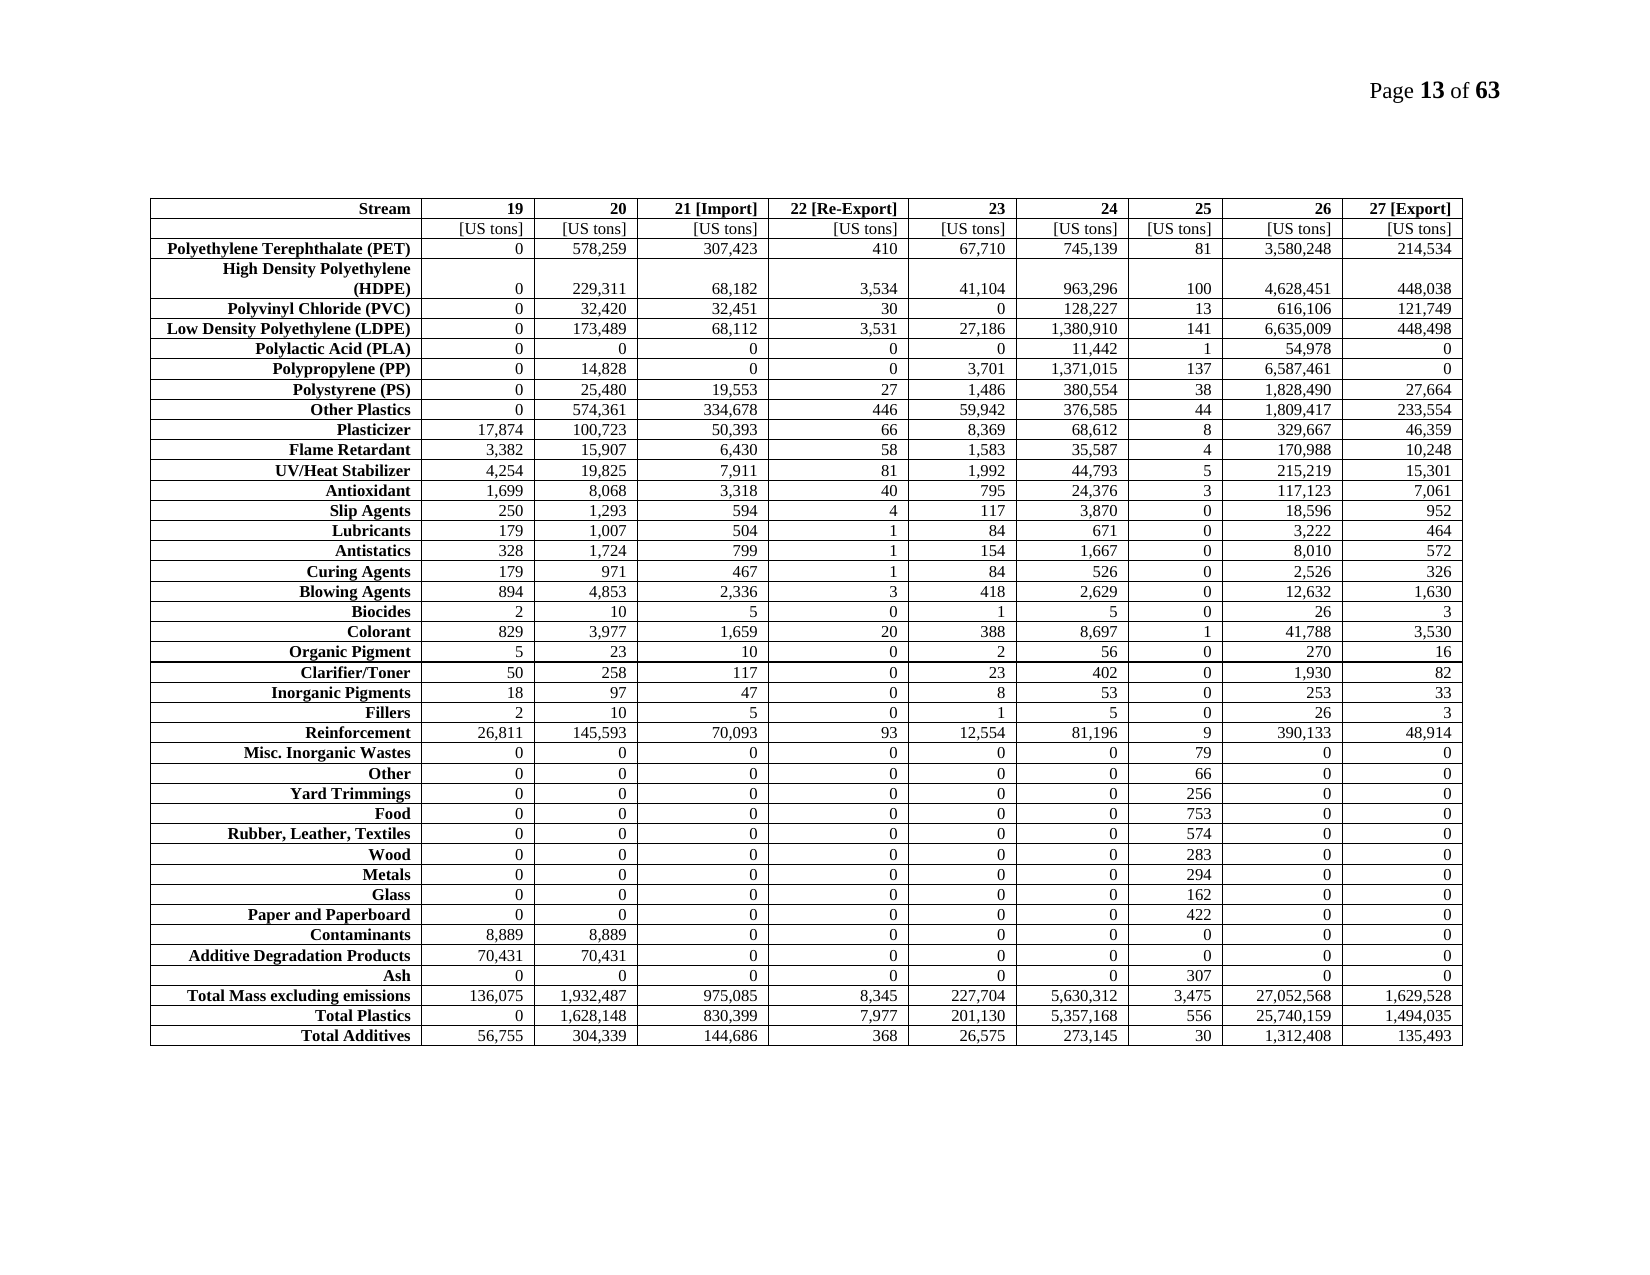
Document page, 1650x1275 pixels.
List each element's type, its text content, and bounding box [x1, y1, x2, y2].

table_cell 68,612 [1017, 420, 1128, 439]
table_cell 0 [909, 784, 1016, 803]
table_cell 15,907 [535, 440, 637, 459]
table_cell 70,431 [422, 945, 534, 964]
table_cell 100,723 [535, 420, 637, 439]
table_cell 0 [1017, 804, 1128, 823]
table_cell 201,130 [909, 1006, 1016, 1025]
table_cell Antistatics [151, 541, 421, 560]
table_cell 44,793 [1017, 460, 1128, 479]
table_cell 464 [1343, 521, 1462, 540]
table_cell Organic Pigment [151, 642, 421, 661]
table_cell 0 [769, 683, 908, 702]
table_cell 3,701 [909, 359, 1016, 378]
table_cell 24,376 [1017, 481, 1128, 500]
table_cell 3 [769, 582, 908, 601]
table_cell 179 [422, 521, 534, 540]
table_cell 4,853 [535, 582, 637, 601]
table_cell 41,788 [1223, 622, 1342, 641]
table_cell 8 [1129, 420, 1222, 439]
table_cell 0 [638, 844, 768, 863]
table_cell 0 [1343, 804, 1462, 823]
table_cell Biocides [151, 602, 421, 621]
table_cell [US tons] [535, 219, 637, 238]
table_cell 66 [769, 420, 908, 439]
table_cell 0 [1343, 784, 1462, 803]
table_cell 0 [1129, 925, 1222, 944]
table_cell 40 [769, 481, 908, 500]
table_cell 0 [769, 642, 908, 661]
table_cell 68,182 [638, 259, 768, 298]
table_cell 26,575 [909, 1026, 1016, 1045]
table_cell 26,811 [422, 723, 534, 742]
table_cell 19,825 [535, 460, 637, 479]
table_cell 594 [638, 501, 768, 520]
table_cell 273,145 [1017, 1026, 1128, 1045]
table_cell [US tons] [1129, 219, 1222, 238]
table_cell 0 [1343, 764, 1462, 783]
table_cell 48,914 [1343, 723, 1462, 742]
table_cell Other [151, 764, 421, 783]
table_cell 0 [1129, 663, 1222, 682]
table_cell 32,451 [638, 299, 768, 318]
table_cell 27,052,568 [1223, 986, 1342, 1005]
table_cell Rubber, Leather, Textiles [151, 824, 421, 843]
table_cell 0 [1129, 561, 1222, 581]
table_cell 1 [769, 521, 908, 540]
table_cell 0 [909, 905, 1016, 924]
table_cell 0 [422, 380, 534, 399]
table_cell 829 [422, 622, 534, 641]
table_cell 0 [422, 865, 534, 884]
table_cell 1 [1129, 622, 1222, 641]
table_cell 0 [1017, 966, 1128, 985]
table_cell 58 [769, 440, 908, 459]
table_cell Other Plastics [151, 400, 421, 419]
table_cell 26 [1223, 602, 1342, 621]
table_cell 0 [1017, 824, 1128, 843]
table_cell 0 [1017, 784, 1128, 803]
table_cell 368 [769, 1026, 908, 1045]
table_cell 1,629,528 [1343, 986, 1462, 1005]
table_cell Contaminants [151, 925, 421, 944]
table_cell 179 [422, 561, 534, 581]
table_cell 1,828,490 [1223, 380, 1342, 399]
table_cell 0 [769, 865, 908, 884]
table_cell 0 [535, 885, 637, 904]
table_cell 25,740,159 [1223, 1006, 1342, 1025]
table_cell 0 [535, 784, 637, 803]
table_cell 971 [535, 561, 637, 581]
table_cell 5 [638, 703, 768, 722]
table_cell 1,583 [909, 440, 1016, 459]
table_cell 70,431 [535, 945, 637, 964]
table_cell 3,870 [1017, 501, 1128, 520]
table_cell 2 [909, 642, 1016, 661]
table_cell Polylactic Acid (PLA) [151, 339, 421, 358]
table_cell 1 [769, 561, 908, 581]
table_cell 3,580,248 [1223, 239, 1342, 258]
table_cell 0 [1343, 743, 1462, 762]
table_cell 2,629 [1017, 582, 1128, 601]
table_cell 0 [1343, 905, 1462, 924]
table_cell 0 [535, 764, 637, 783]
table_cell 8,889 [422, 925, 534, 944]
table_cell 0 [535, 824, 637, 843]
table_cell 1,380,910 [1017, 319, 1128, 338]
table_cell 16 [1343, 642, 1462, 661]
table_cell 162 [1129, 885, 1222, 904]
table_cell 307 [1129, 966, 1222, 985]
table_cell 556 [1129, 1006, 1222, 1025]
table_cell 229,311 [535, 259, 637, 298]
table_cell 5,630,312 [1017, 986, 1128, 1005]
table_cell 0 [422, 239, 534, 258]
table_cell 17,874 [422, 420, 534, 439]
table_cell 410 [769, 239, 908, 258]
table_header 20 [535, 199, 637, 218]
table_cell 0 [638, 885, 768, 904]
table_cell 0 [1223, 885, 1342, 904]
table_cell 4 [769, 501, 908, 520]
table_cell 117,123 [1223, 481, 1342, 500]
table_cell Lubricants [151, 521, 421, 540]
table_cell 46,359 [1343, 420, 1462, 439]
table_cell 0 [1223, 966, 1342, 985]
table_cell 0 [535, 865, 637, 884]
table_cell 253 [1223, 683, 1342, 702]
table_cell [US tons] [1223, 219, 1342, 238]
table_cell 0 [422, 764, 534, 783]
table_cell 0 [422, 359, 534, 378]
table_cell 0 [1129, 521, 1222, 540]
table_cell 2,336 [638, 582, 768, 601]
table_cell 5 [1017, 602, 1128, 621]
table_cell 1,007 [535, 521, 637, 540]
table_cell 215,219 [1223, 460, 1342, 479]
table_cell 0 [769, 824, 908, 843]
table_cell 35,587 [1017, 440, 1128, 459]
table_cell 380,554 [1017, 380, 1128, 399]
table_cell 0 [422, 804, 534, 823]
table_cell 0 [1129, 683, 1222, 702]
table_cell 4 [1129, 440, 1222, 459]
table_cell Food [151, 804, 421, 823]
table_cell Colorant [151, 622, 421, 641]
table_header 27 [Export] [1343, 199, 1462, 218]
table_cell 5,357,168 [1017, 1006, 1128, 1025]
table_cell 0 [1343, 844, 1462, 863]
table_cell High Density Polyethylene (HDPE) [151, 259, 421, 298]
table_cell 390,133 [1223, 723, 1342, 742]
table_header 21 [Import] [638, 199, 768, 218]
table_cell 0 [422, 844, 534, 863]
table_cell Yard Trimmings [151, 784, 421, 803]
table_cell 3,977 [535, 622, 637, 641]
table_cell 0 [1343, 339, 1462, 358]
table_cell 0 [769, 764, 908, 783]
table_cell 15,301 [1343, 460, 1462, 479]
table_cell 0 [1343, 945, 1462, 964]
table_cell 7,911 [638, 460, 768, 479]
table_cell 1,667 [1017, 541, 1128, 560]
table_cell 0 [1017, 743, 1128, 762]
table_cell 0 [769, 602, 908, 621]
table_cell 117 [909, 501, 1016, 520]
table_cell 5 [638, 602, 768, 621]
table_cell 11,442 [1017, 339, 1128, 358]
table_cell [US tons] [769, 219, 908, 238]
table_cell 258 [535, 663, 637, 682]
table_cell 233,554 [1343, 400, 1462, 419]
table_cell 0 [1343, 925, 1462, 944]
table_cell 1,494,035 [1343, 1006, 1462, 1025]
table_cell 9 [1129, 723, 1222, 742]
table_cell 84 [909, 561, 1016, 581]
table_cell 47 [638, 683, 768, 702]
table_cell 894 [422, 582, 534, 601]
table_cell 830,399 [638, 1006, 768, 1025]
table_cell 270 [1223, 642, 1342, 661]
table_cell Metals [151, 865, 421, 884]
table_cell 23 [909, 663, 1016, 682]
table_cell Low Density Polyethylene (LDPE) [151, 319, 421, 338]
table_cell 0 [1343, 966, 1462, 985]
table_cell 117 [638, 663, 768, 682]
table_cell 0 [909, 844, 1016, 863]
table_cell 0 [769, 966, 908, 985]
table_cell 170,988 [1223, 440, 1342, 459]
table_cell 3 [1343, 703, 1462, 722]
table_cell 97 [535, 683, 637, 702]
table_cell 0 [1129, 501, 1222, 520]
table_cell 0 [422, 824, 534, 843]
table_cell 250 [422, 501, 534, 520]
table_cell 50 [422, 663, 534, 682]
table_cell 0 [1129, 703, 1222, 722]
table_cell 3,318 [638, 481, 768, 500]
table_header 25 [1129, 199, 1222, 218]
table_cell 59,942 [909, 400, 1016, 419]
table_cell 1,312,408 [1223, 1026, 1342, 1045]
table_cell 0 [769, 784, 908, 803]
table_cell 0 [422, 743, 534, 762]
table_cell 0 [1223, 804, 1342, 823]
table_cell 56 [1017, 642, 1128, 661]
table_cell 19,553 [638, 380, 768, 399]
table_cell [US tons] [422, 219, 534, 238]
table_cell 0 [638, 764, 768, 783]
table_cell 136,075 [422, 986, 534, 1005]
table_cell 467 [638, 561, 768, 581]
table_cell [US tons] [1343, 219, 1462, 238]
table_cell Paper and Paperboard [151, 905, 421, 924]
table_cell 13 [1129, 299, 1222, 318]
table_cell 50,393 [638, 420, 768, 439]
table_cell 0 [1343, 359, 1462, 378]
table_cell Curing Agents [151, 561, 421, 581]
table_cell 10 [638, 642, 768, 661]
table_cell 0 [909, 945, 1016, 964]
table_cell Plasticizer [151, 420, 421, 439]
table_cell 0 [909, 299, 1016, 318]
table_cell 0 [1017, 865, 1128, 884]
table_cell 82 [1343, 663, 1462, 682]
table_cell 1,930 [1223, 663, 1342, 682]
table_cell 25,480 [535, 380, 637, 399]
table_cell 0 [1129, 582, 1222, 601]
table_cell 0 [1223, 784, 1342, 803]
table_cell 574,361 [535, 400, 637, 419]
table_cell [151, 219, 421, 238]
table_cell 141 [1129, 319, 1222, 338]
table_cell 2 [422, 703, 534, 722]
table_cell 32,420 [535, 299, 637, 318]
table_cell 137 [1129, 359, 1222, 378]
table_cell 376,585 [1017, 400, 1128, 419]
table_cell 214,534 [1343, 239, 1462, 258]
table_cell 0 [638, 784, 768, 803]
table_cell 4,254 [422, 460, 534, 479]
table_cell 0 [638, 804, 768, 823]
table_cell 1 [1129, 339, 1222, 358]
table_cell Total Mass excluding emissions [151, 986, 421, 1005]
table_cell 128,227 [1017, 299, 1128, 318]
table_cell 0 [638, 865, 768, 884]
table_cell Antioxidant [151, 481, 421, 500]
table_cell 53 [1017, 683, 1128, 702]
table_cell 2 [422, 602, 534, 621]
table_cell 1 [769, 541, 908, 560]
table_cell 0 [638, 743, 768, 762]
table_cell 8 [909, 683, 1016, 702]
table_cell 0 [769, 844, 908, 863]
table_cell Fillers [151, 703, 421, 722]
table_cell 68,112 [638, 319, 768, 338]
table_cell 0 [769, 663, 908, 682]
table_cell Flame Retardant [151, 440, 421, 459]
table_cell 0 [1017, 925, 1128, 944]
table_cell 7,977 [769, 1006, 908, 1025]
table_cell 121,749 [1343, 299, 1462, 318]
table_cell 0 [1223, 945, 1342, 964]
table_cell 1,699 [422, 481, 534, 500]
table_cell 402 [1017, 663, 1128, 682]
table_cell 3,382 [422, 440, 534, 459]
table_cell 0 [1017, 844, 1128, 863]
table_cell 84 [909, 521, 1016, 540]
table_cell 0 [422, 1006, 534, 1025]
table_cell 12,554 [909, 723, 1016, 742]
table_cell 304,339 [535, 1026, 637, 1045]
table_cell 418 [909, 582, 1016, 601]
table_cell 0 [1343, 865, 1462, 884]
table_cell 20 [769, 622, 908, 641]
table_cell 33 [1343, 683, 1462, 702]
table_cell 3,531 [769, 319, 908, 338]
table_cell 795 [909, 481, 1016, 500]
table_cell 56,755 [422, 1026, 534, 1045]
table_cell 0 [535, 966, 637, 985]
table_cell 10 [535, 703, 637, 722]
table_cell 0 [909, 743, 1016, 762]
table_cell 0 [638, 925, 768, 944]
table_cell 0 [422, 400, 534, 419]
table_cell 753 [1129, 804, 1222, 823]
table_cell 572 [1343, 541, 1462, 560]
table_cell 0 [769, 703, 908, 722]
table_cell Total Plastics [151, 1006, 421, 1025]
table_cell 0 [769, 743, 908, 762]
table_cell 0 [909, 824, 1016, 843]
table_header 19 [422, 199, 534, 218]
table_cell 0 [1017, 764, 1128, 783]
table_cell 38 [1129, 380, 1222, 399]
table_cell 18 [422, 683, 534, 702]
table_cell 388 [909, 622, 1016, 641]
table_cell 0 [422, 784, 534, 803]
table_cell 10,248 [1343, 440, 1462, 459]
table_cell 446 [769, 400, 908, 419]
table_cell 145,593 [535, 723, 637, 742]
table_cell 283 [1129, 844, 1222, 863]
table_cell 2,526 [1223, 561, 1342, 581]
table_cell 70,093 [638, 723, 768, 742]
table_cell 0 [1223, 844, 1342, 863]
table_cell 422 [1129, 905, 1222, 924]
table_cell 0 [769, 945, 908, 964]
table_cell 3,534 [769, 259, 908, 298]
table_cell Clarifier/Toner [151, 663, 421, 682]
table_cell 0 [638, 339, 768, 358]
table_cell UV/Heat Stabilizer [151, 460, 421, 479]
table_cell 0 [909, 885, 1016, 904]
table_cell 0 [769, 885, 908, 904]
table_cell Glass [151, 885, 421, 904]
table_cell 154 [909, 541, 1016, 560]
table_cell 1,809,417 [1223, 400, 1342, 419]
table_cell 1,992 [909, 460, 1016, 479]
table_cell 1,371,015 [1017, 359, 1128, 378]
table_cell 100 [1129, 259, 1222, 298]
table_header Stream [151, 199, 421, 218]
table_cell Polypropylene (PP) [151, 359, 421, 378]
table_cell 93 [769, 723, 908, 742]
table_header 22 [Re-Export] [769, 199, 908, 218]
table_cell Ash [151, 966, 421, 985]
table_cell 0 [1223, 865, 1342, 884]
table_cell 7,061 [1343, 481, 1462, 500]
table_cell [US tons] [638, 219, 768, 238]
table_header 24 [1017, 199, 1128, 218]
table_cell 0 [638, 966, 768, 985]
table_cell 5 [1017, 703, 1128, 722]
table_cell Blowing Agents [151, 582, 421, 601]
table_cell 448,498 [1343, 319, 1462, 338]
table_cell Polystyrene (PS) [151, 380, 421, 399]
table_cell Reinforcement [151, 723, 421, 742]
table_cell 616,106 [1223, 299, 1342, 318]
table_cell [US tons] [1017, 219, 1128, 238]
table_cell 1,724 [535, 541, 637, 560]
table_cell 0 [1017, 905, 1128, 924]
table_cell 307,423 [638, 239, 768, 258]
table_cell 329,667 [1223, 420, 1342, 439]
table_cell 27,664 [1343, 380, 1462, 399]
table_cell 6,635,009 [1223, 319, 1342, 338]
table_cell 23 [535, 642, 637, 661]
table_cell 5 [1129, 460, 1222, 479]
table_cell 1,659 [638, 622, 768, 641]
table_cell 574 [1129, 824, 1222, 843]
table_cell 578,259 [535, 239, 637, 258]
table_cell 0 [422, 339, 534, 358]
table_cell 0 [769, 339, 908, 358]
table_cell Misc. Inorganic Wastes [151, 743, 421, 762]
table_cell 1 [909, 703, 1016, 722]
table_cell 0 [638, 905, 768, 924]
table_cell Slip Agents [151, 501, 421, 520]
table_cell 30 [769, 299, 908, 318]
table_cell 0 [422, 319, 534, 338]
table_cell 8,889 [535, 925, 637, 944]
table_cell 799 [638, 541, 768, 560]
table_cell 8,068 [535, 481, 637, 500]
table_cell 135,493 [1343, 1026, 1462, 1045]
table_cell 0 [1129, 945, 1222, 964]
table_cell 0 [769, 925, 908, 944]
table_cell 952 [1343, 501, 1462, 520]
table_cell 1,293 [535, 501, 637, 520]
table_cell 8,345 [769, 986, 908, 1005]
table_cell Inorganic Pigments [151, 683, 421, 702]
table_cell 0 [909, 764, 1016, 783]
table_cell 0 [535, 804, 637, 823]
table_cell 0 [535, 905, 637, 924]
table_cell 256 [1129, 784, 1222, 803]
table_cell 4,628,451 [1223, 259, 1342, 298]
table_cell 144,686 [638, 1026, 768, 1045]
table_cell Additive Degradation Products [151, 945, 421, 964]
table_cell 328 [422, 541, 534, 560]
table_cell 0 [638, 945, 768, 964]
table_cell 1,630 [1343, 582, 1462, 601]
table_cell 0 [1343, 824, 1462, 843]
table_cell Total Additives [151, 1026, 421, 1045]
table_cell 975,085 [638, 986, 768, 1005]
table_cell 44 [1129, 400, 1222, 419]
table_cell 0 [769, 905, 908, 924]
table_cell 0 [769, 359, 908, 378]
table_cell 0 [1223, 905, 1342, 924]
table_cell 334,678 [638, 400, 768, 419]
table_cell 294 [1129, 865, 1222, 884]
table_cell 1,486 [909, 380, 1016, 399]
table_cell 14,828 [535, 359, 637, 378]
table_cell 26 [1223, 703, 1342, 722]
table_cell 27,186 [909, 319, 1016, 338]
table_cell 963,296 [1017, 259, 1128, 298]
table_cell 0 [909, 925, 1016, 944]
table_cell Polyethylene Terephthalate (PET) [151, 239, 421, 258]
table_cell 66 [1129, 764, 1222, 783]
table_cell 27 [769, 380, 908, 399]
table_cell 0 [638, 359, 768, 378]
table_cell 81 [769, 460, 908, 479]
table_cell 0 [422, 299, 534, 318]
table_cell 0 [1017, 945, 1128, 964]
table_cell 6,430 [638, 440, 768, 459]
table_cell 0 [1129, 541, 1222, 560]
table_cell 0 [422, 885, 534, 904]
table_cell 0 [422, 966, 534, 985]
table_cell 81 [1129, 239, 1222, 258]
table_cell 0 [535, 339, 637, 358]
table_cell 79 [1129, 743, 1222, 762]
table_cell 3,530 [1343, 622, 1462, 641]
table_cell Wood [151, 844, 421, 863]
table_cell 0 [769, 804, 908, 823]
table_cell 526 [1017, 561, 1128, 581]
table_header 26 [1223, 199, 1342, 218]
table_cell 448,038 [1343, 259, 1462, 298]
table_cell 0 [1129, 602, 1222, 621]
table_cell 0 [909, 865, 1016, 884]
table_cell 0 [638, 824, 768, 843]
table_cell 0 [1223, 743, 1342, 762]
table_cell 67,710 [909, 239, 1016, 258]
table_cell 81,196 [1017, 723, 1128, 742]
table_cell 1 [909, 602, 1016, 621]
table_cell 41,104 [909, 259, 1016, 298]
table_cell 671 [1017, 521, 1128, 540]
table_header 23 [909, 199, 1016, 218]
table_cell 0 [1223, 925, 1342, 944]
table_cell 0 [422, 259, 534, 298]
table_cell 0 [909, 339, 1016, 358]
table_cell 0 [909, 804, 1016, 823]
table_cell 745,139 [1017, 239, 1128, 258]
table_cell 0 [1129, 642, 1222, 661]
table_cell 1,932,487 [535, 986, 637, 1005]
table_cell [US tons] [909, 219, 1016, 238]
table_cell Polyvinyl Chloride (PVC) [151, 299, 421, 318]
table_cell 173,489 [535, 319, 637, 338]
table_cell 504 [638, 521, 768, 540]
table_cell 0 [1223, 824, 1342, 843]
table_cell 0 [535, 844, 637, 863]
table_cell 8,697 [1017, 622, 1128, 641]
table_cell 0 [909, 966, 1016, 985]
table_cell 0 [1017, 885, 1128, 904]
table_cell 6,587,461 [1223, 359, 1342, 378]
table_cell 1,628,148 [535, 1006, 637, 1025]
table_cell 10 [535, 602, 637, 621]
table_cell 12,632 [1223, 582, 1342, 601]
table_cell 326 [1343, 561, 1462, 581]
table_cell 0 [1223, 764, 1342, 783]
table_cell 3 [1343, 602, 1462, 621]
table_cell 0 [1343, 885, 1462, 904]
table_cell 5 [422, 642, 534, 661]
table_cell 54,978 [1223, 339, 1342, 358]
table_cell 227,704 [909, 986, 1016, 1005]
table_cell 3,222 [1223, 521, 1342, 540]
table_cell 18,596 [1223, 501, 1342, 520]
table_cell 3,475 [1129, 986, 1222, 1005]
table_cell 0 [422, 905, 534, 924]
table_cell 3 [1129, 481, 1222, 500]
table_cell 8,010 [1223, 541, 1342, 560]
table_cell 30 [1129, 1026, 1222, 1045]
table_cell 8,369 [909, 420, 1016, 439]
table_cell 0 [535, 743, 637, 762]
